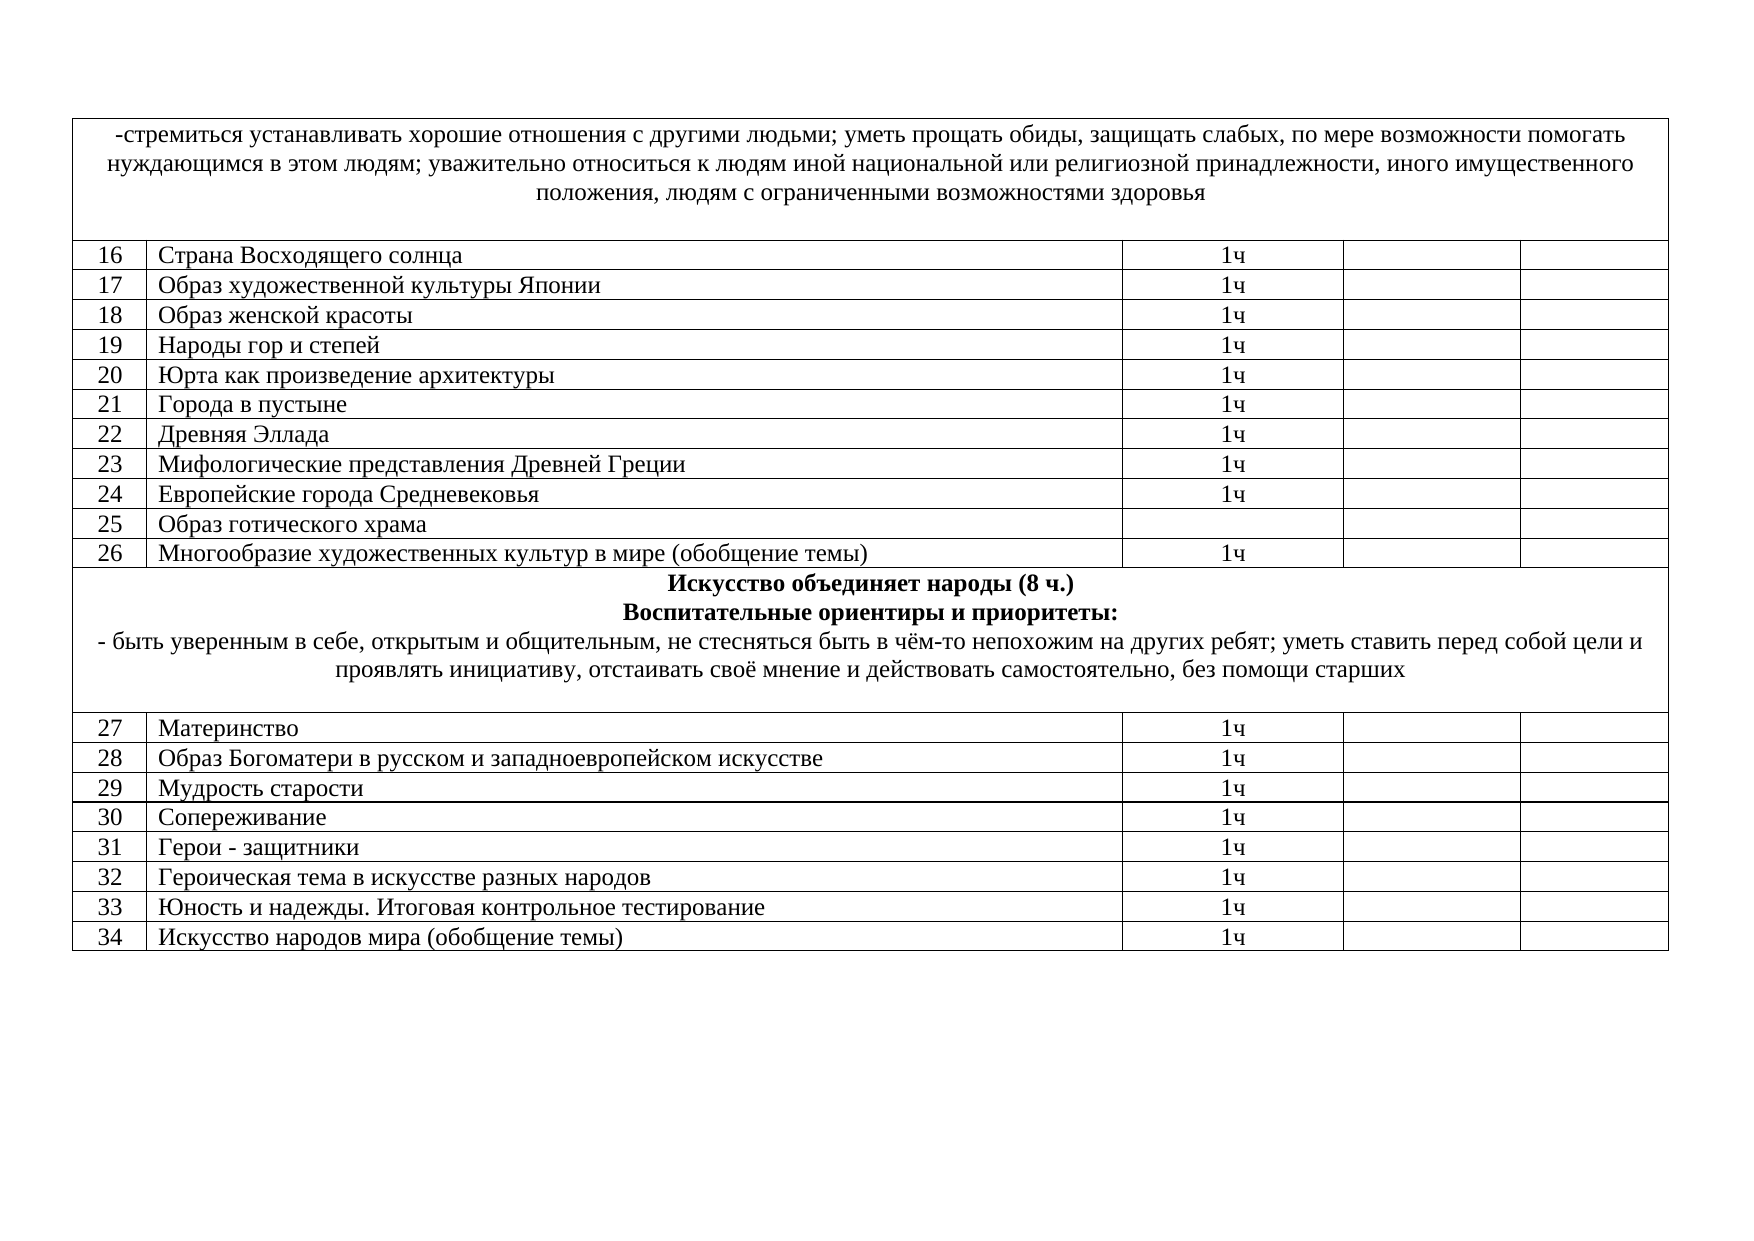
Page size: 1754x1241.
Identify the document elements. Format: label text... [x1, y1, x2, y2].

table_cell [1521, 862, 1668, 891]
table_cell [1521, 449, 1668, 478]
table_cell [1521, 922, 1668, 950]
table_cell [1344, 241, 1520, 269]
table_cell 1ч [1123, 419, 1343, 448]
table_cell Многообразие художественных культур в мире (обобщение темы) [147, 539, 1122, 567]
table_cell [1344, 390, 1520, 418]
table_cell Образ Богоматери в русском и западноевропейском искусстве [147, 743, 1122, 772]
table_cell 1ч [1123, 713, 1343, 742]
table_cell 1ч [1123, 862, 1343, 891]
table_cell 1ч [1123, 360, 1343, 388]
table_cell Юрта как произведение архитектуры [147, 360, 1122, 388]
table_cell [1521, 241, 1668, 269]
table_cell [1521, 390, 1668, 418]
table_cell [1521, 479, 1668, 508]
table_cell [1521, 509, 1668, 537]
table_cell 1ч [1123, 270, 1343, 299]
table_cell 1ч [1123, 539, 1343, 567]
table_cell Города в пустыне [147, 390, 1122, 418]
table_cell [1344, 509, 1520, 537]
table_cell [1123, 509, 1343, 537]
table_cell 19 [73, 330, 146, 359]
table_cell 32 [73, 862, 146, 891]
table_cell [1344, 713, 1520, 742]
table_cell 1ч [1123, 832, 1343, 861]
table_cell 33 [73, 892, 146, 921]
table_cell Герои - защитники [147, 832, 1122, 861]
table_cell [1521, 539, 1668, 567]
table_cell Народы гор и степей [147, 330, 1122, 359]
table_cell [1521, 270, 1668, 299]
table_cell 17 [73, 270, 146, 299]
table_cell [1344, 270, 1520, 299]
table_cell Древняя Эллада [147, 419, 1122, 448]
table_cell 1ч [1123, 449, 1343, 478]
table_cell [1344, 832, 1520, 861]
table_cell 20 [73, 360, 146, 388]
table_cell 23 [73, 449, 146, 478]
table_cell 1ч [1123, 743, 1343, 772]
table_cell Материнство [147, 713, 1122, 742]
table_cell [1344, 479, 1520, 508]
table_cell [1521, 773, 1668, 801]
table_cell [1344, 862, 1520, 891]
table_cell 31 [73, 832, 146, 861]
table_cell [1521, 419, 1668, 448]
table_cell [1344, 803, 1520, 831]
table_cell 22 [73, 419, 146, 448]
table_cell Европейские города Средневековья [147, 479, 1122, 508]
table_cell Страна Восходящего солнца [147, 241, 1122, 269]
table_cell [1521, 743, 1668, 772]
table_cell 34 [73, 922, 146, 950]
table_cell 24 [73, 479, 146, 508]
table_cell 1ч [1123, 241, 1343, 269]
table_cell 1ч [1123, 773, 1343, 801]
table_cell [1344, 330, 1520, 359]
table_cell [1521, 832, 1668, 861]
table_cell 1ч [1123, 922, 1343, 950]
table_cell [1521, 330, 1668, 359]
table_cell Образ женской красоты [147, 300, 1122, 329]
table_cell [1344, 892, 1520, 921]
table_cell 21 [73, 390, 146, 418]
table_cell 1ч [1123, 803, 1343, 831]
table_cell [1344, 419, 1520, 448]
table_cell [1344, 773, 1520, 801]
table_cell [1344, 360, 1520, 388]
table_cell [1344, 743, 1520, 772]
table_cell [1344, 922, 1520, 950]
table_cell Мифологические представления Древней Греции [147, 449, 1122, 478]
table_cell 26 [73, 539, 146, 567]
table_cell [73, 119, 1668, 239]
table_cell Мудрость старости [147, 773, 1122, 801]
table_cell 28 [73, 743, 146, 772]
table_cell 25 [73, 509, 146, 537]
table_cell Искусство народов мира (обобщение темы) [147, 922, 1122, 950]
table_cell [1344, 449, 1520, 478]
table_cell 29 [73, 773, 146, 801]
table_cell Юность и надежды. Итоговая контрольное тестирование [147, 892, 1122, 921]
table_cell 1ч [1123, 330, 1343, 359]
table_cell Сопереживание [147, 803, 1122, 831]
table_cell [1521, 713, 1668, 742]
table_cell [1521, 892, 1668, 921]
table_cell 27 [73, 713, 146, 742]
table_cell 30 [73, 803, 146, 831]
table_cell Образ художественной культуры Японии [147, 270, 1122, 299]
table_cell [1521, 803, 1668, 831]
table_cell 1ч [1123, 390, 1343, 418]
table_cell 1ч [1123, 479, 1343, 508]
table_cell [1521, 300, 1668, 329]
table_cell [1521, 360, 1668, 388]
table_cell 16 [73, 241, 146, 269]
table_cell [1344, 539, 1520, 567]
table_cell 1ч [1123, 300, 1343, 329]
table_cell [1344, 300, 1520, 329]
table_cell Искусство объединяет народы (8 ч.) Воспитательные ориентиры и приоритеты: - быть уверенным в себе, открытым и общительным, не стесняться быть в чём-то непохожим на других ребят; уметь ставить перед собой цели и проявлять инициативу, отстаивать своё мнение и действовать самостоятельно, без помощи старших [73, 568, 1668, 712]
table_cell 1ч [1123, 892, 1343, 921]
table_cell 18 [73, 300, 146, 329]
table_cell Образ готического храма [147, 509, 1122, 537]
table_cell Героическая тема в искусстве разных народов [147, 862, 1122, 891]
